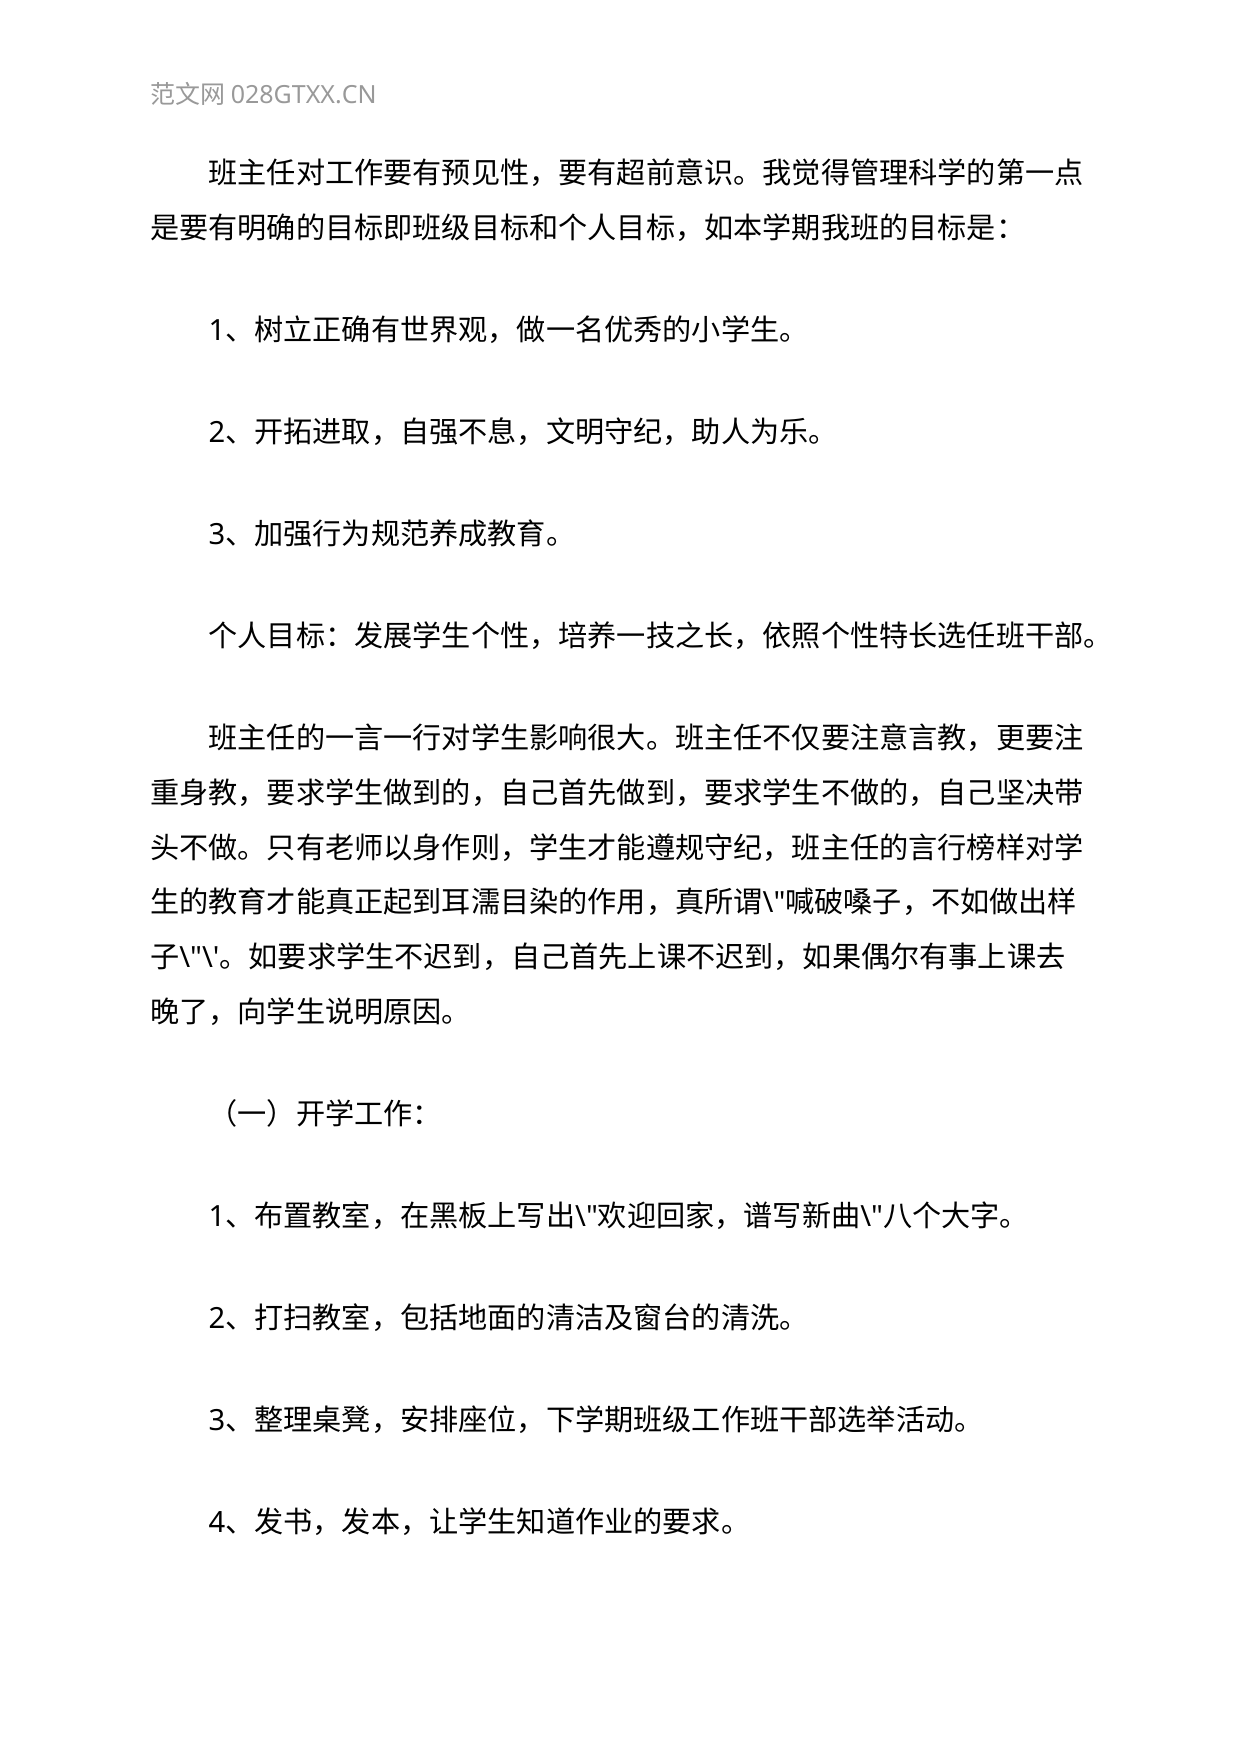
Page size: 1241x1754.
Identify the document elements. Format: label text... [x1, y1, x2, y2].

text 班主任的一言一行对学生影响很大。班主任不仅要注意言教，更要注重身教，要求学生做到的，自己首先做到，要求学生不做的，自己坚决带头不做。只有老师以身作则，学生才能遵规守纪，班主任的言行榜样对学生的教育才能真正起到耳濡目染的作用，真所谓\"喊破嗓子，不如做出样子\"\'。如要求学生不迟到，自己首先上课不迟到，如果偶尔有事上课去晚了，向学生说明原因。 [150, 714, 1090, 1031]
text 班主任对工作要有预见性，要有超前意识。我觉得管理科学的第一点是要有明确的目标即班级目标和个人目标，如本学期我班的目标是： [150, 150, 1090, 247]
text （一）开学工作： [150, 1091, 1090, 1133]
text 个人目标：发展学生个性，培养一技之长，依照个性特长选任班干部。 [150, 613, 1090, 655]
text 3、整理桌凳，安排座位，下学期班级工作班干部选举活动。 [150, 1397, 1090, 1439]
text 4、发书，发本，让学生知道作业的要求。 [150, 1498, 1090, 1541]
text 1、树立正确有世界观，做一名优秀的小学生。 [150, 307, 1090, 349]
text 1、布置教室，在黑板上写出\"欢迎回家，谱写新曲\"八个大字。 [150, 1193, 1090, 1235]
text 2、开拓进取，自强不息，文明守纪，助人为乐。 [150, 409, 1090, 451]
text 2、打扫教室，包括地面的清洁及窗台的清洗。 [150, 1294, 1090, 1337]
text 3、加强行为规范养成教育。 [150, 511, 1090, 553]
